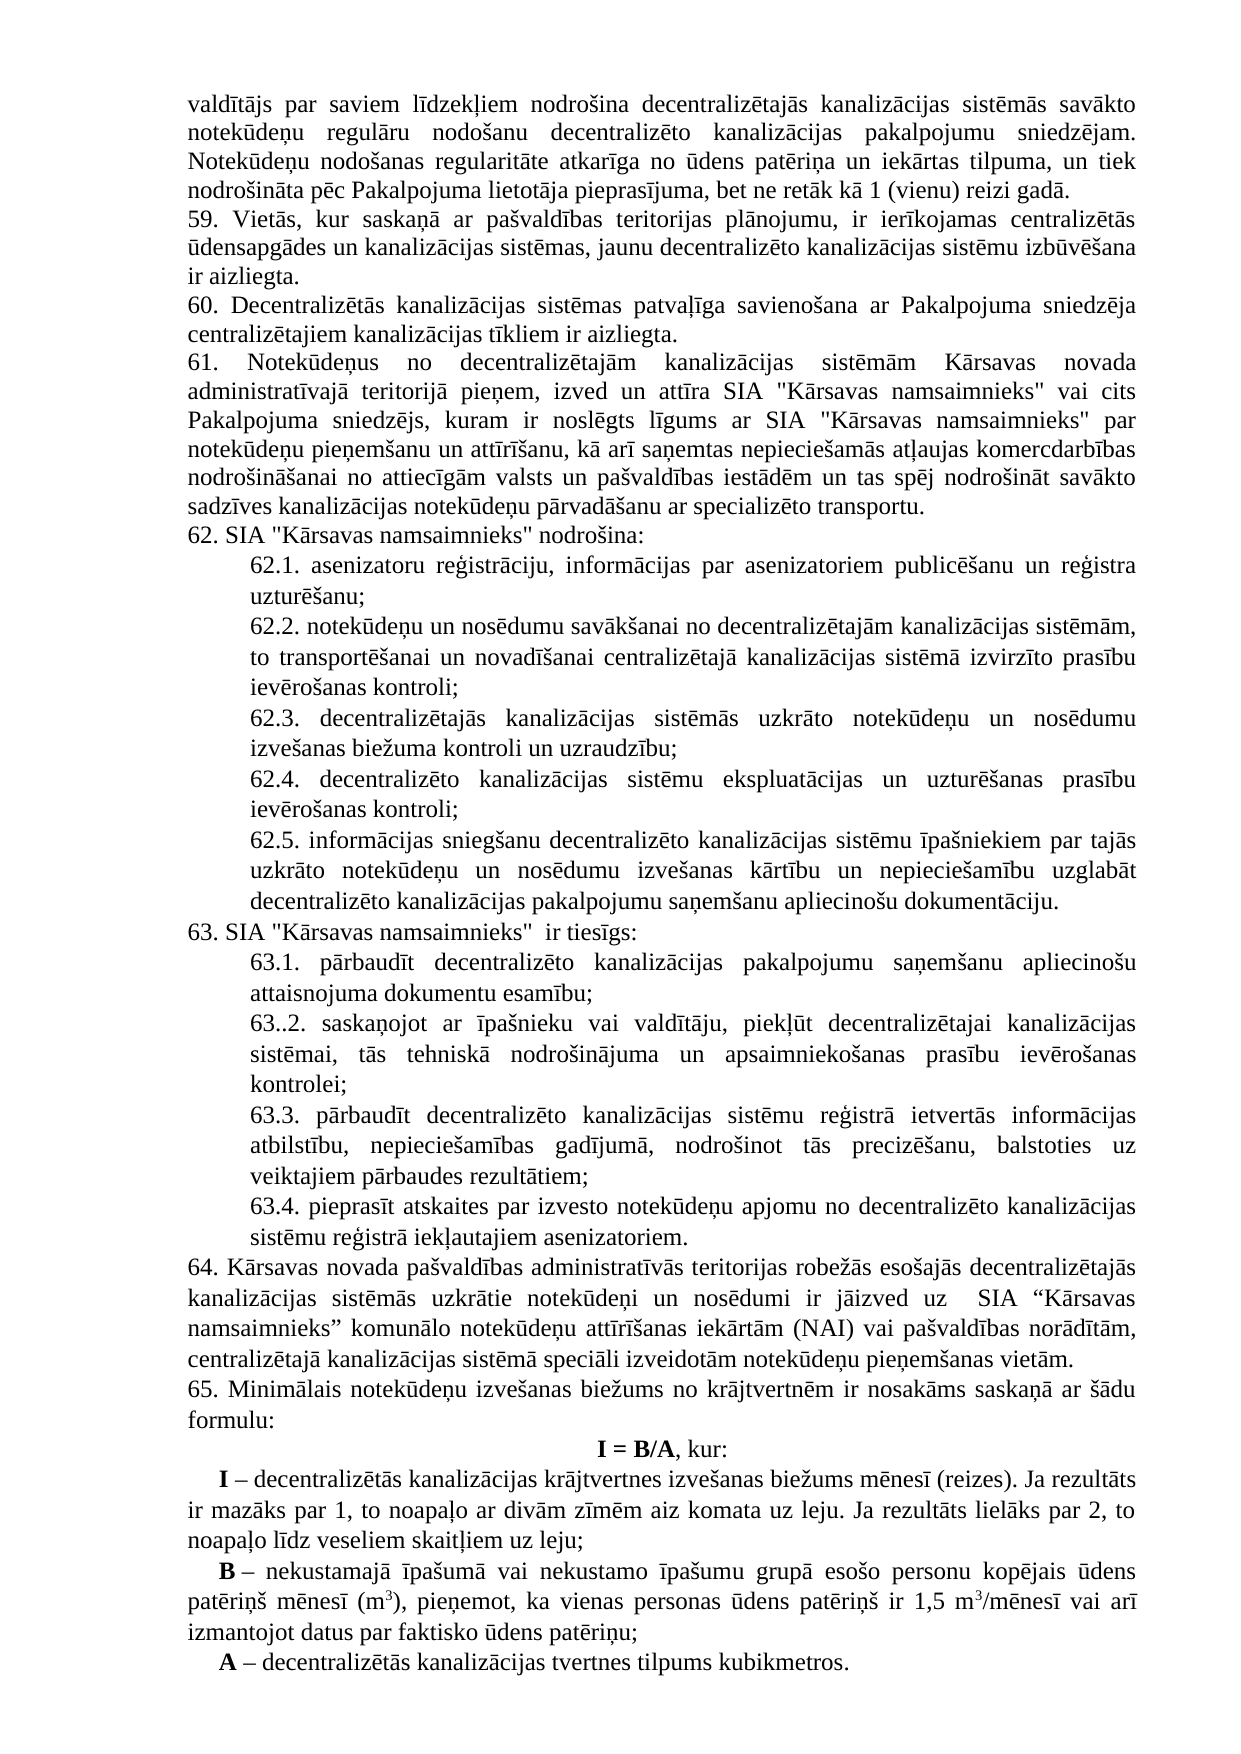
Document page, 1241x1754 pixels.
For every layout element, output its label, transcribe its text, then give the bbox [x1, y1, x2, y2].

text 63.4. pieprasīt atskaites par izvesto notekūdeņu apjomu no decentralizēto kanalizācijas sistēmu reģistrā iekļautajiem asenizatoriem. [250, 1189, 1137, 1251]
text A – decentralizētās kanalizācijas tvertnes tilpums kubikmetros. [187, 1646, 1137, 1676]
text 62.3. decentralizētajās kanalizācijas sistēmās uzkrāto notekūdeņu un nosēdumu izvešanas biežuma kontroli un uzraudzību; [250, 701, 1137, 762]
text 62.2. notekūdeņu un nosēdumu savākšanai no decentralizētajām kanalizācijas sistēmām, to transportēšanai un novadīšanai centralizētajā kanalizācijas sistēmā izvirzīto prasību ievērošanas kontroli; [250, 610, 1137, 701]
text 63. SIA "Kārsavas namsaimnieks" ir tiesīgs: [187, 915, 1137, 945]
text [187, 89, 1137, 204]
text I – decentralizētās kanalizācijas krājtvertnes izvešanas biežums mēnesī (reizes). Ja rezultāts ir mazāks par 1, to noapaļo ar divām zīmēm aiz komata uz leju. Ja rezultāts lielāks par 2, to noapaļo līdz veseliem skaitļiem uz leju; [187, 1462, 1137, 1554]
text 64. Kārsavas novada pašvaldības administratīvās teritorijas robežās esošajās decentralizētajās kanalizācijas sistēmās uzkrātie notekūdeņi un nosēdumi ir jāizved uz SIA “Kārsavas namsaimnieks” komunālo notekūdeņu attīrīšanas iekārtām (NAI) vai pašvaldības norādītām, centralizētajā kanalizācijas sistēmā speciāli izveidotām notekūdeņu pieņemšanas vietām. [187, 1251, 1137, 1373]
text 62.4. decentralizēto kanalizācijas sistēmu ekspluatācijas un uzturēšanas prasību ievērošanas kontroli; [250, 762, 1137, 823]
text 60. Decentralizētās kanalizācijas sistēmas patvaļīga savienošana ar Pakalpojuma sniedzēja centralizētajiem kanalizācijas tīkliem ir aizliegta. [187, 290, 1137, 347]
text 59. Vietās, kur saskaņā ar pašvaldības teritorijas plānojumu, ir ierīkojamas centralizētās ūdensapgādes un kanalizācijas sistēmas, jaunu decentralizēto kanalizācijas sistēmu izbūvēšana ir aizliegta. [187, 204, 1137, 290]
text 62.5. informācijas sniegšanu decentralizēto kanalizācijas sistēmu īpašniekiem par tajās uzkrāto notekūdeņu un nosēdumu izvešanas kārtību un nepieciešamību uzglabāt decentralizēto kanalizācijas pakalpojumu saņemšanu apliecinošu dokumentāciju. [250, 823, 1137, 915]
text 65. Minimālais notekūdeņu izvešanas biežums no krājtvertnēm ir nosakāms saskaņā ar šādu formulu: [187, 1373, 1137, 1434]
text B – nekustamajā īpašumā vai nekustamo īpašumu grupā esošo personu kopējais ūdens patēriņš mēnesī (m3), pieņemot, ka vienas personas ūdens patēriņš ir 1,5 m3/mēnesī vai arī izmantojot datus par faktisko ūdens patēriņu; [187, 1554, 1137, 1646]
text 63..2. saskaņojot ar īpašnieku vai valdītāju, piekļūt decentralizētajai kanalizācijas sistēmai, tās tehniskā nodrošinājuma un apsaimniekošanas prasību ievērošanas kontrolei; [250, 1006, 1137, 1098]
text 62.1. asenizatoru reģistrāciju, informācijas par asenizatoriem publicēšanu un reģistra uzturēšanu; [250, 549, 1137, 610]
text 62. SIA "Kārsavas namsaimnieks" nodrošina: [187, 520, 1137, 549]
text I = B/A, kur: [187, 1434, 1137, 1462]
text 63.1. pārbaudīt decentralizēto kanalizācijas pakalpojumu saņemšanu apliecinošu attaisnojuma dokumentu esamību; [250, 945, 1137, 1006]
text 61. Notekūdeņus no decentralizētajām kanalizācijas sistēmām Kārsavas novada administratīvajā teritorijā pieņem, izved un attīra SIA "Kārsavas namsaimnieks" vai cits Pakalpojuma sniedzējs, kuram ir noslēgts līgums ar SIA "Kārsavas namsaimnieks" par notekūdeņu pieņemšanu un attīrīšanu, kā arī saņemtas nepieciešamās atļaujas komercdarbības nodrošināšanai no attiecīgām valsts un pašvaldības iestādēm un tas spēj nodrošināt savākto sadzīves kanalizācijas notekūdeņu pārvadāšanu ar specializēto transportu. [187, 347, 1137, 520]
text 63.3. pārbaudīt decentralizēto kanalizācijas sistēmu reģistrā ietvertās informācijas atbilstību, nepieciešamības gadījumā, nodrošinot tās precizēšanu, balstoties uz veiktajiem pārbaudes rezultātiem; [250, 1098, 1137, 1189]
